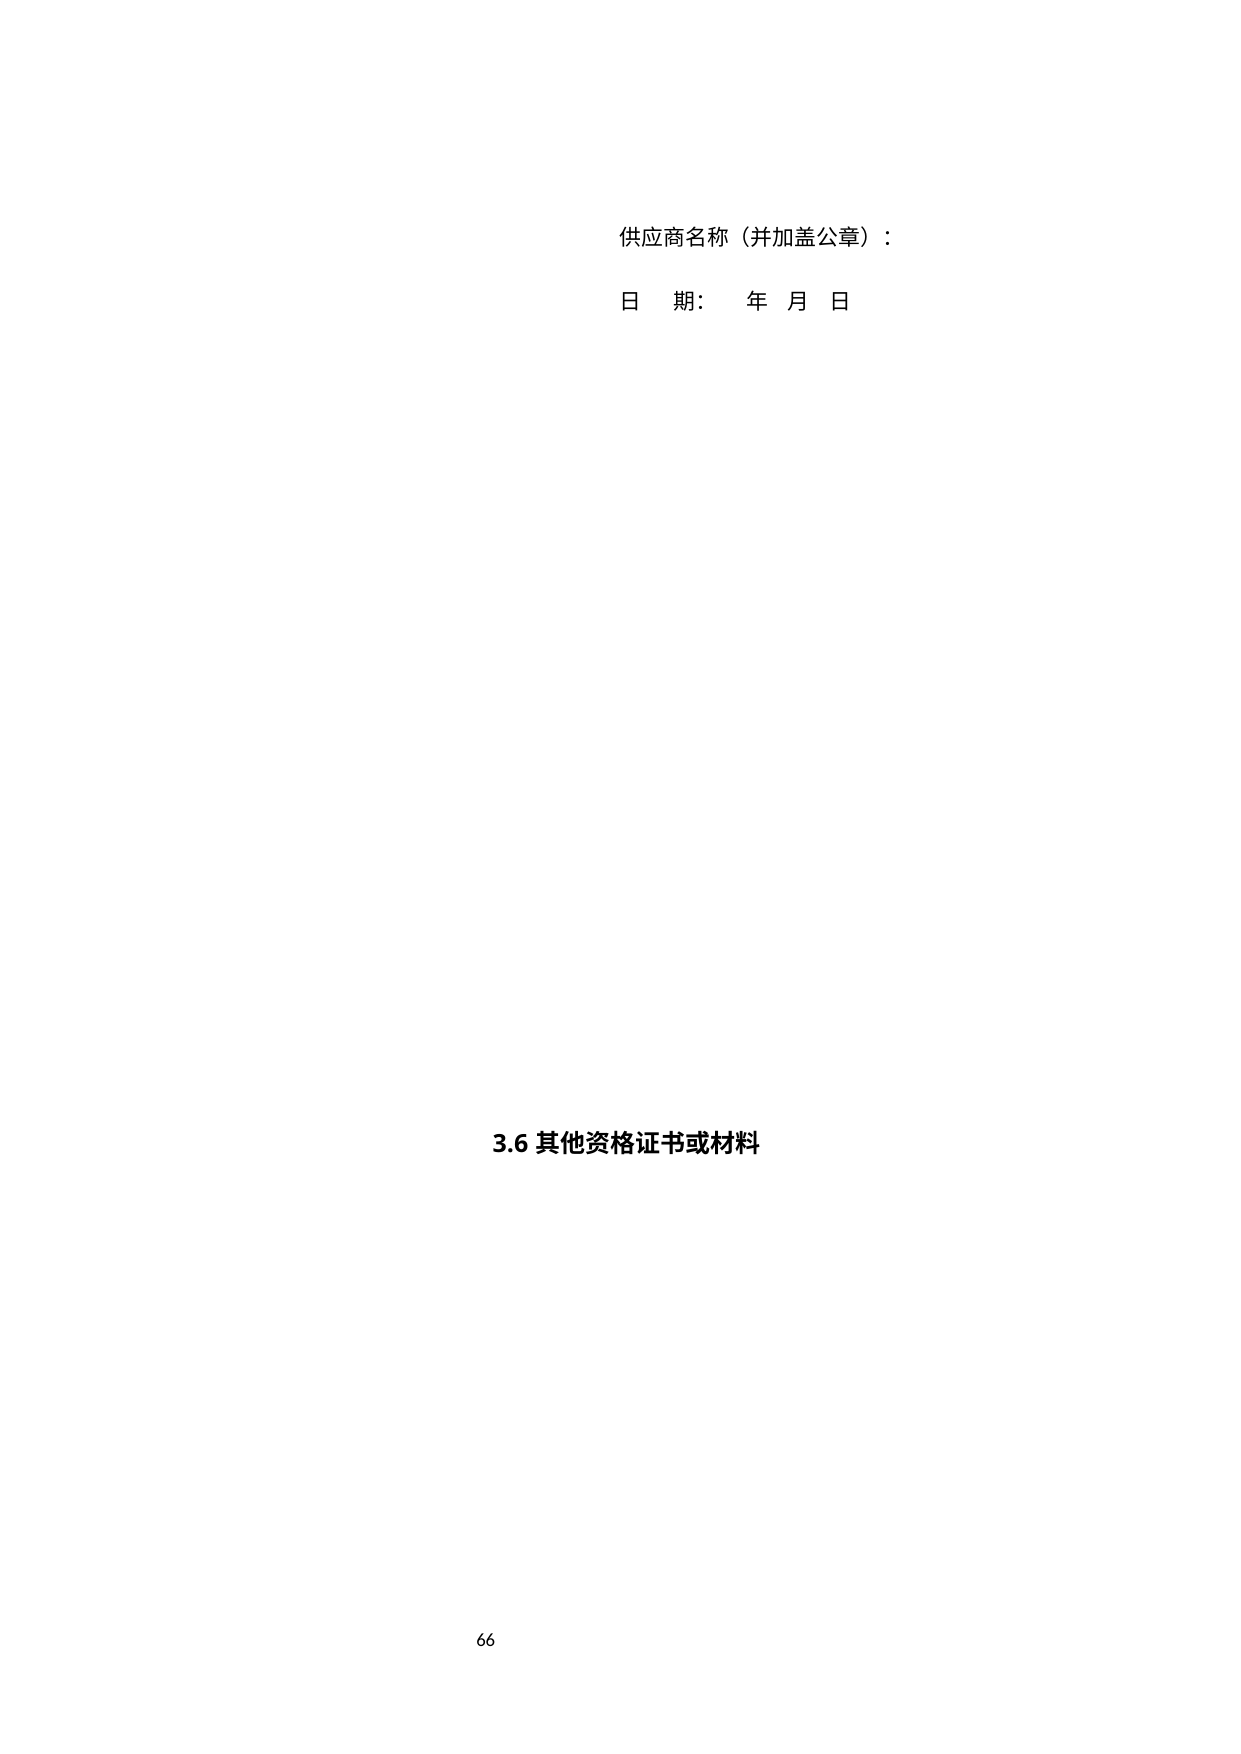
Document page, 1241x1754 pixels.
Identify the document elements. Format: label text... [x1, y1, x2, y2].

text 日 期： 年 月 日 [165, 284, 1087, 316]
text 供应商名称（并加盖公章）： [165, 219, 1087, 252]
text 3.6 其他资格证书或材料 [165, 1109, 1087, 1174]
